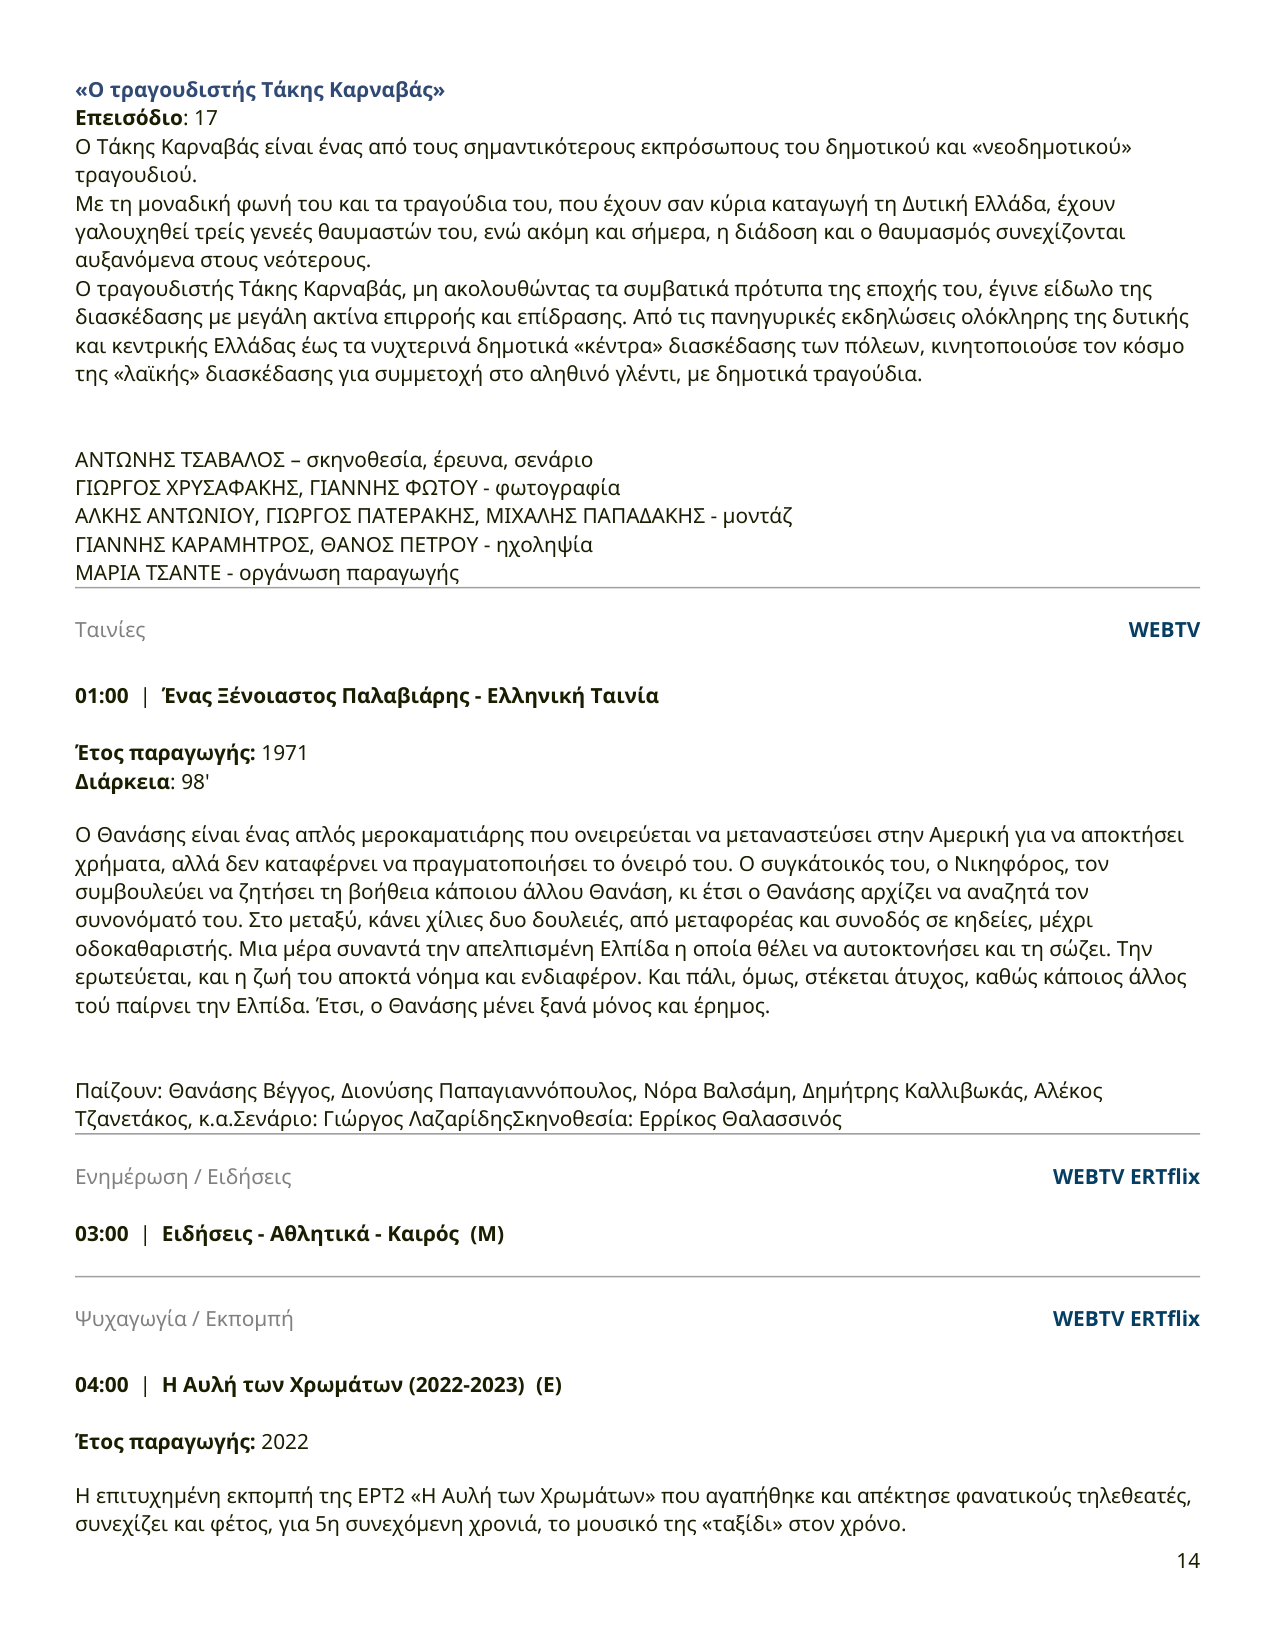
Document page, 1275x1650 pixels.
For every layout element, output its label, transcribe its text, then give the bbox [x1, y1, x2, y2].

table_header WEBTV ERTflix [638, 1162, 1200, 1190]
text 03:00 | Ειδήσεις - Αθλητικά - Καιρός (M) [75, 1190, 1200, 1275]
table_header WEBTV ERTflix [638, 1305, 1200, 1333]
table_header Ψυχαγωγία / Εκπομπή [75, 1305, 637, 1333]
table_header Ενημέρωση / Ειδήσεις [75, 1162, 637, 1190]
table_header WEBTV [638, 616, 1200, 644]
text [75, 1481, 1200, 1538]
text Ο Θανάσης είναι ένας απλός μεροκαματιάρης που ονειρεύεται να μεταναστεύσει στην Αμερική για να αποκτήσει χρήματα, αλλά δεν καταφέρνει να πραγματοποιήσει το όνειρό του. Ο συγκάτοικός του, ο Νικηφόρος, τον συμβουλεύει να ζητήσει τη βοήθεια κάποιου άλλου Θανάση, κι έτσι ο Θανάσης αρχίζει να αναζητά τον συνονόματό του. Στο μεταξύ, κάνει χίλιες δυο δουλειές, από μεταφορέας και συνοδός σε κηδείες, μέχρι οδοκαθαριστής. Μια μέρα συναντά την απελπισμένη Ελπίδα η οποία θέλει να αυτοκτονήσει και τη σώζει. Την ερωτεύεται, και η ζωή του αποκτά νόημα και ενδιαφέρον. Και πάλι, όμως, στέκεται άτυχος, καθώς κάποιος άλλος τού παίρνει την Ελπίδα. Έτσι, ο Θανάσης μένει ξανά μόνος και έρημος. [75, 820, 1200, 1019]
text Παίζουν: Θανάσης Βέγγος, Διονύσης Παπαγιαννόπουλος, Νόρα Βαλσάμη, Δημήτρης Καλλιβωκάς, Αλέκος Τζανετάκος, κ.α.Σενάριο: Γιώργος ΛαζαρίδηςΣκηνοθεσία: Ερρίκος Θαλασσινός [75, 1019, 1200, 1133]
text 04:00 | Η Αυλή των Χρωμάτων (2022-2023) (E) Έτος παραγωγής: 2022 [75, 1333, 1200, 1456]
text ΑΝΤΩΝΗΣ ΤΣΑΒΑΛΟΣ – σκηνοθεσία, έρευνα, σενάριο ΓΙΩΡΓΟΣ ΧΡΥΣΑΦΑΚΗΣ, ΓΙΑΝΝΗΣ ΦΩΤΟΥ - φωτογραφία ΑΛΚΗΣ ΑΝΤΩΝΙΟΥ, ΓΙΩΡΓΟΣ ΠΑΤΕΡΑΚΗΣ, ΜΙΧΑΛΗΣ ΠΑΠΑΔΑΚΗΣ - μοντάζ ΓΙΑΝΝΗΣ ΚΑΡΑΜΗΤΡΟΣ, ΘΑΝΟΣ ΠΕΤΡΟΥ - ηχοληψία ΜΑΡΙΑ ΤΣΑΝΤΕ - οργάνωση παραγωγής [75, 388, 1200, 586]
text 01:00 | Ένας Ξένοιαστος Παλαβιάρης - Ελληνική Ταινία Έτος παραγωγής: 1971 Διάρκεια: 98' [75, 644, 1200, 795]
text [75, 75, 1200, 132]
text Ο Τάκης Καρναβάς είναι ένας από τους σημαντικότερους εκπρόσωπους του δημοτικού και «νεοδημοτικού» τραγουδιού. Με τη μοναδική φωνή του και τα τραγούδια του, που έχουν σαν κύρια καταγωγή τη Δυτική Ελλάδα, έχουν γαλουχηθεί τρείς γενεές θαυμαστών του, ενώ ακόμη και σήμερα, η διάδοση και ο θαυμασμός συνεχίζονται αυξανόμενα στους νεότερους. Ο τραγουδιστής Τάκης Καρναβάς, μη ακολουθώντας τα συμβατικά πρότυπα της εποχής του, έγινε είδωλο της διασκέδασης με μεγάλη ακτίνα επιρροής και επίδρασης. Από τις πανηγυρικές εκδηλώσεις ολόκληρης της δυτικής και κεντρικής Ελλάδας έως τα νυχτερινά δημοτικά «κέντρα» διασκέδασης των πόλεων, κινητοποιούσε τον κόσμο της «λαϊκής» διασκέδασης για συμμετοχή στο αληθινό γλέντι, με δημοτικά τραγούδια. [75, 132, 1200, 388]
table_header Ταινίες [75, 616, 637, 644]
